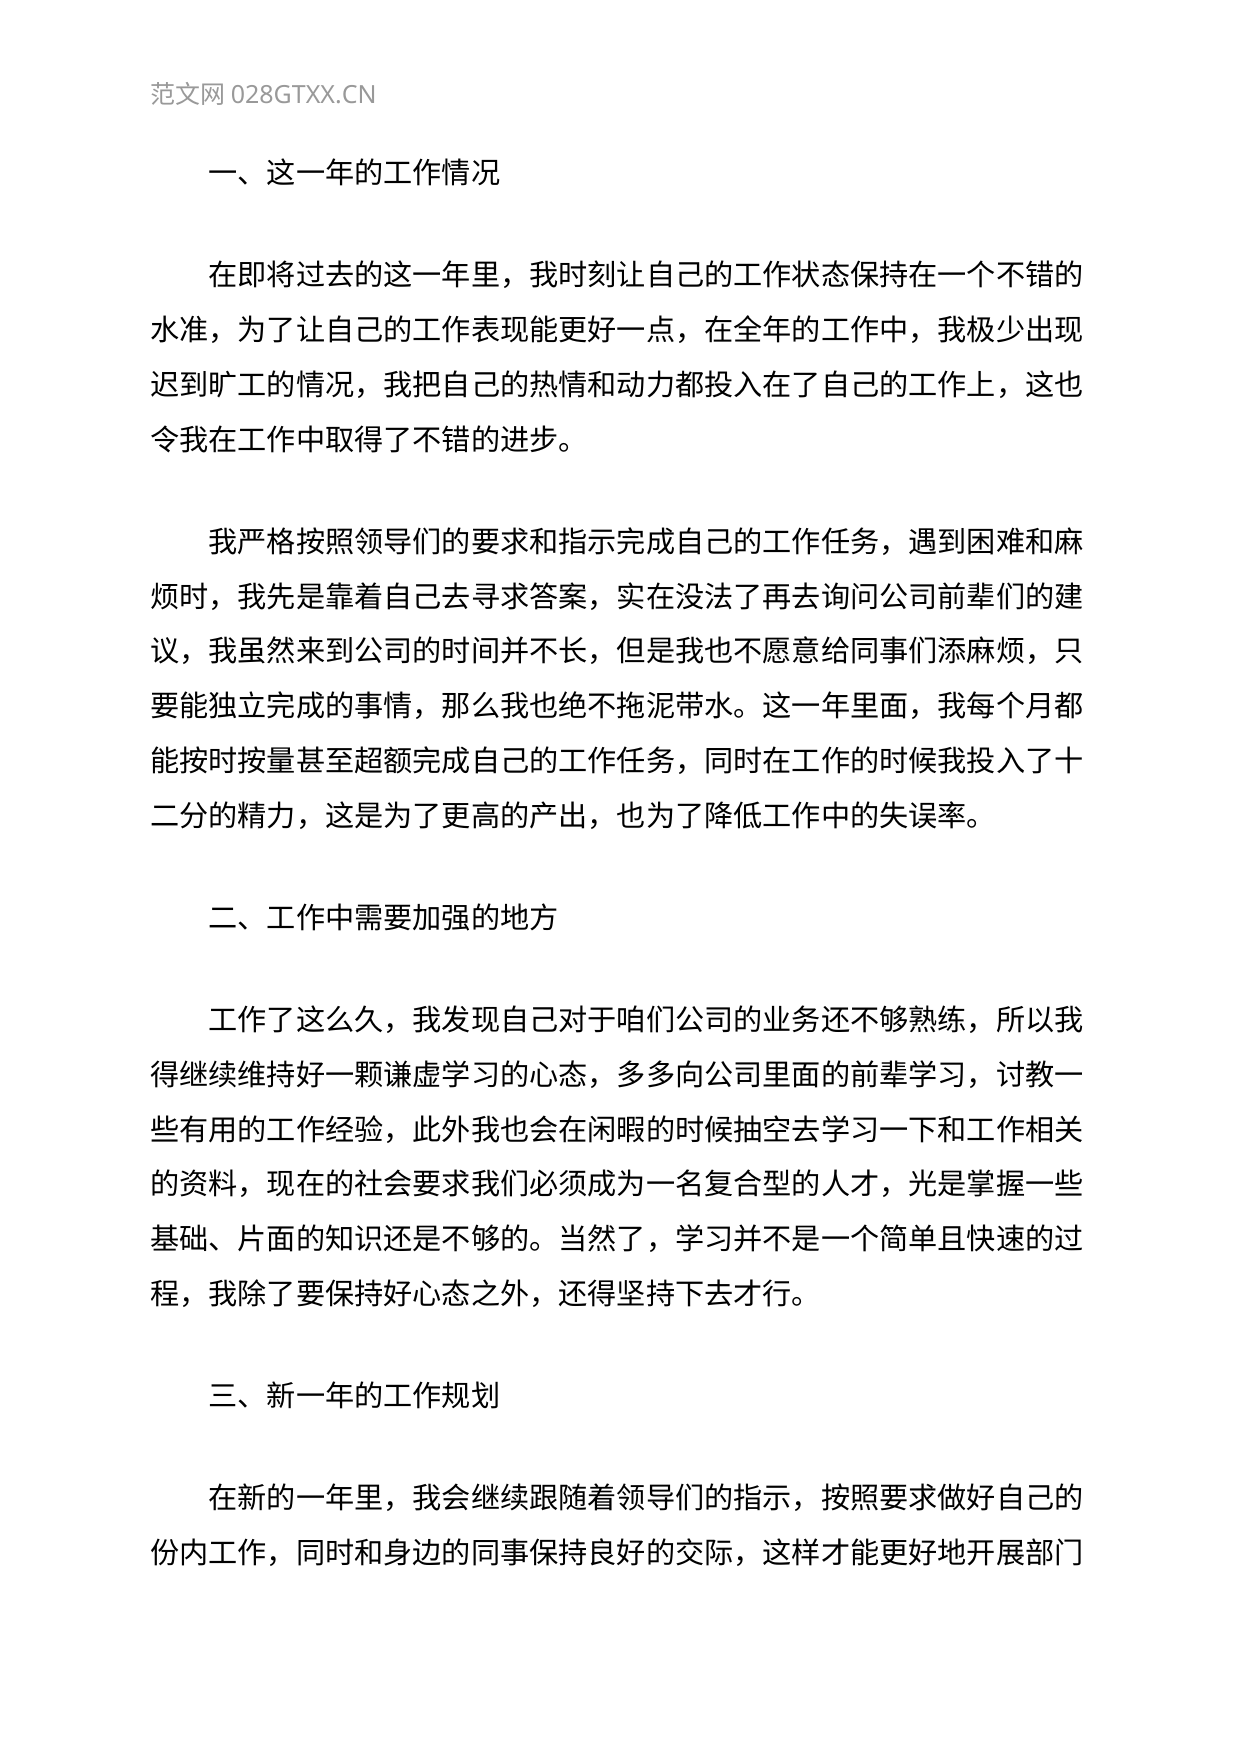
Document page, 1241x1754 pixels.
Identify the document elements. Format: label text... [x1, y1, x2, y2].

text 二、工作中需要加强的地方 [150, 894, 1090, 937]
text 三、新一年的工作规划 [150, 1372, 1090, 1415]
text 一、这一年的工作情况 [150, 150, 1090, 192]
text 我严格按照领导们的要求和指示完成自己的工作任务，遇到困难和麻烦时，我先是靠着自己去寻求答案，实在没法了再去询问公司前辈们的建议，我虽然来到公司的时间并不长，但是我也不愿意给同事们添麻烦，只要能独立完成的事情，那么我也绝不拖泥带水。这一年里面，我每个月都能按时按量甚至超额完成自己的工作任务，同时在工作的时候我投入了十二分的精力，这是为了更高的产出，也为了降低工作中的失误率。 [150, 518, 1090, 835]
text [150, 1474, 1090, 1571]
text 在即将过去的这一年里，我时刻让自己的工作状态保持在一个不错的水准，为了让自己的工作表现能更好一点，在全年的工作中，我极少出现迟到旷工的情况，我把自己的热情和动力都投入在了自己的工作上，这也令我在工作中取得了不错的进步。 [150, 252, 1090, 459]
text 工作了这么久，我发现自己对于咱们公司的业务还不够熟练，所以我得继续维持好一颗谦虚学习的心态，多多向公司里面的前辈学习，讨教一些有用的工作经验，此外我也会在闲暇的时候抽空去学习一下和工作相关的资料，现在的社会要求我们必须成为一名复合型的人才，光是掌握一些基础、片面的知识还是不够的。当然了，学习并不是一个简单且快速的过程，我除了要保持好心态之外，还得坚持下去才行。 [150, 996, 1090, 1313]
